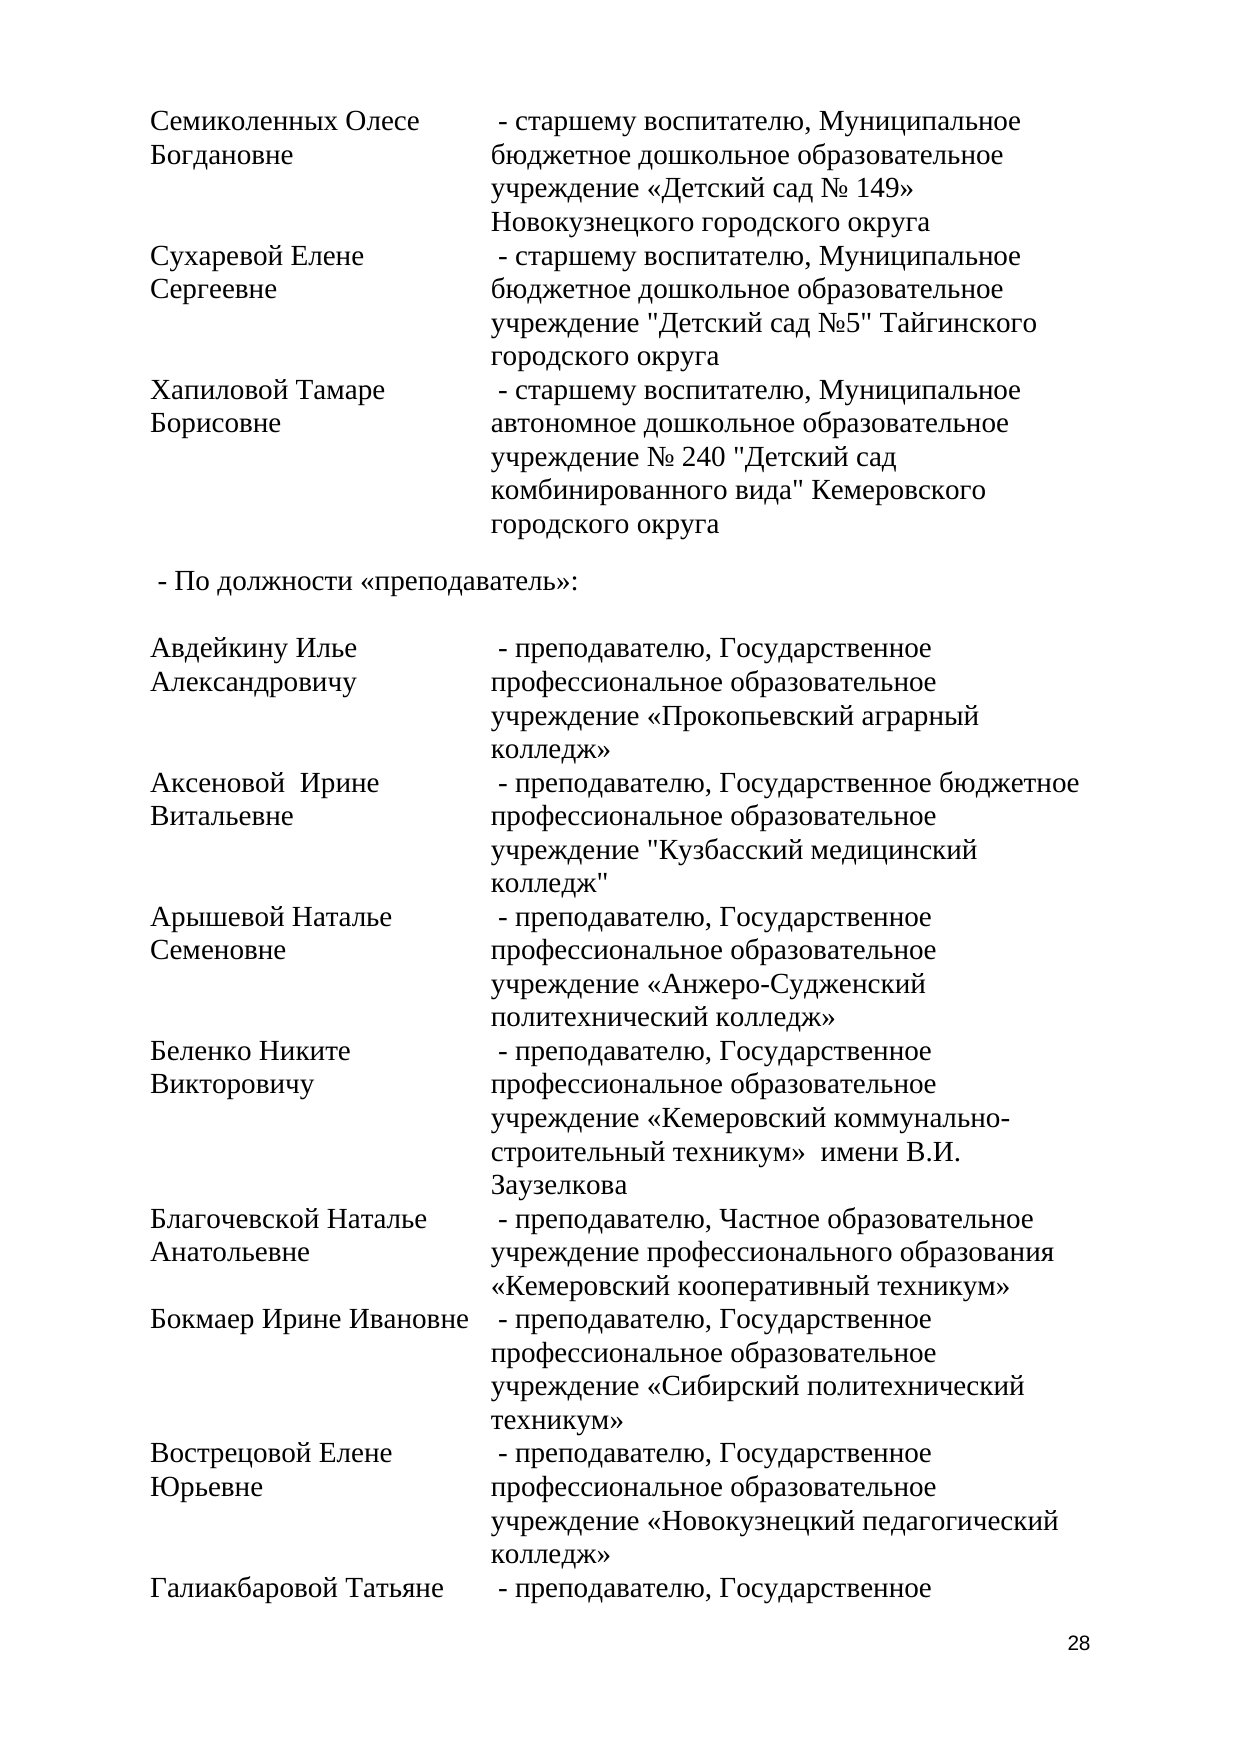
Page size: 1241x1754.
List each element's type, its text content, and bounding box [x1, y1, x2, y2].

table_cell - старшему воспитателю, Муниципальное автономное дошкольное образовательное учреждение № 240 "Детский сад комбинированного вида" Кемеровского городского округа [490, 372, 1091, 539]
table_cell Благочевской Наталье Анатольевне [149, 1201, 489, 1301]
table_cell Хапиловой Тамаре Борисовне [149, 372, 489, 539]
table_cell Беленко Никите Викторовичу [149, 1033, 489, 1201]
text - По должности «преподаватель»: [150, 563, 1090, 597]
table_cell - преподавателю, Государственное профессиональное образовательное учреждение «Сибирский политехнический техникум» [490, 1301, 1091, 1436]
table_cell - преподавателю, Государственное профессиональное образовательное учреждение «Анжеро-Судженский политехнический колледж» [490, 899, 1091, 1033]
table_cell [490, 1570, 1091, 1603]
table_cell - преподавателю, Государственное бюджетное профессиональное образовательное учреждение "Кузбасский медицинский колледж" [490, 765, 1091, 899]
table_cell - преподавателю, Частное образовательное учреждение профессионального образования «Кемеровский кооперативный техникум» [490, 1201, 1091, 1301]
table_cell Семиколенных Олесе Богдановне [149, 104, 489, 238]
table_cell - старшему воспитателю, Муниципальное бюджетное дошкольное образовательное учреждение «Детский сад № 149» Новокузнецкого городского округа [490, 104, 1091, 238]
table_cell - старшему воспитателю, Муниципальное бюджетное дошкольное образовательное учреждение "Детский сад №5" Тайгинского городского округа [490, 238, 1091, 372]
table_cell Бокмаер Ирине Ивановне [149, 1301, 489, 1436]
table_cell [149, 1570, 489, 1603]
table_cell Аксеновой Ирине Витальевне [149, 765, 489, 899]
table_header - преподавателю, Государственное профессиональное образовательное учреждение «Прокопьевский аграрный колледж» [490, 631, 1091, 765]
table_cell - преподавателю, Государственное профессиональное образовательное учреждение «Новокузнецкий педагогический колледж» [490, 1436, 1091, 1570]
table_header Авдейкину Илье Александровичу [149, 631, 489, 765]
table_cell Вострецовой Елене Юрьевне [149, 1436, 489, 1570]
table_cell Сухаревой Елене Сергеевне [149, 238, 489, 372]
table_cell Арышевой Наталье Семеновне [149, 899, 489, 1033]
table_cell - преподавателю, Государственное профессиональное образовательное учреждение «Кемеровский коммунально-строительный техникум» имени В.И. Заузелкова [490, 1033, 1091, 1201]
